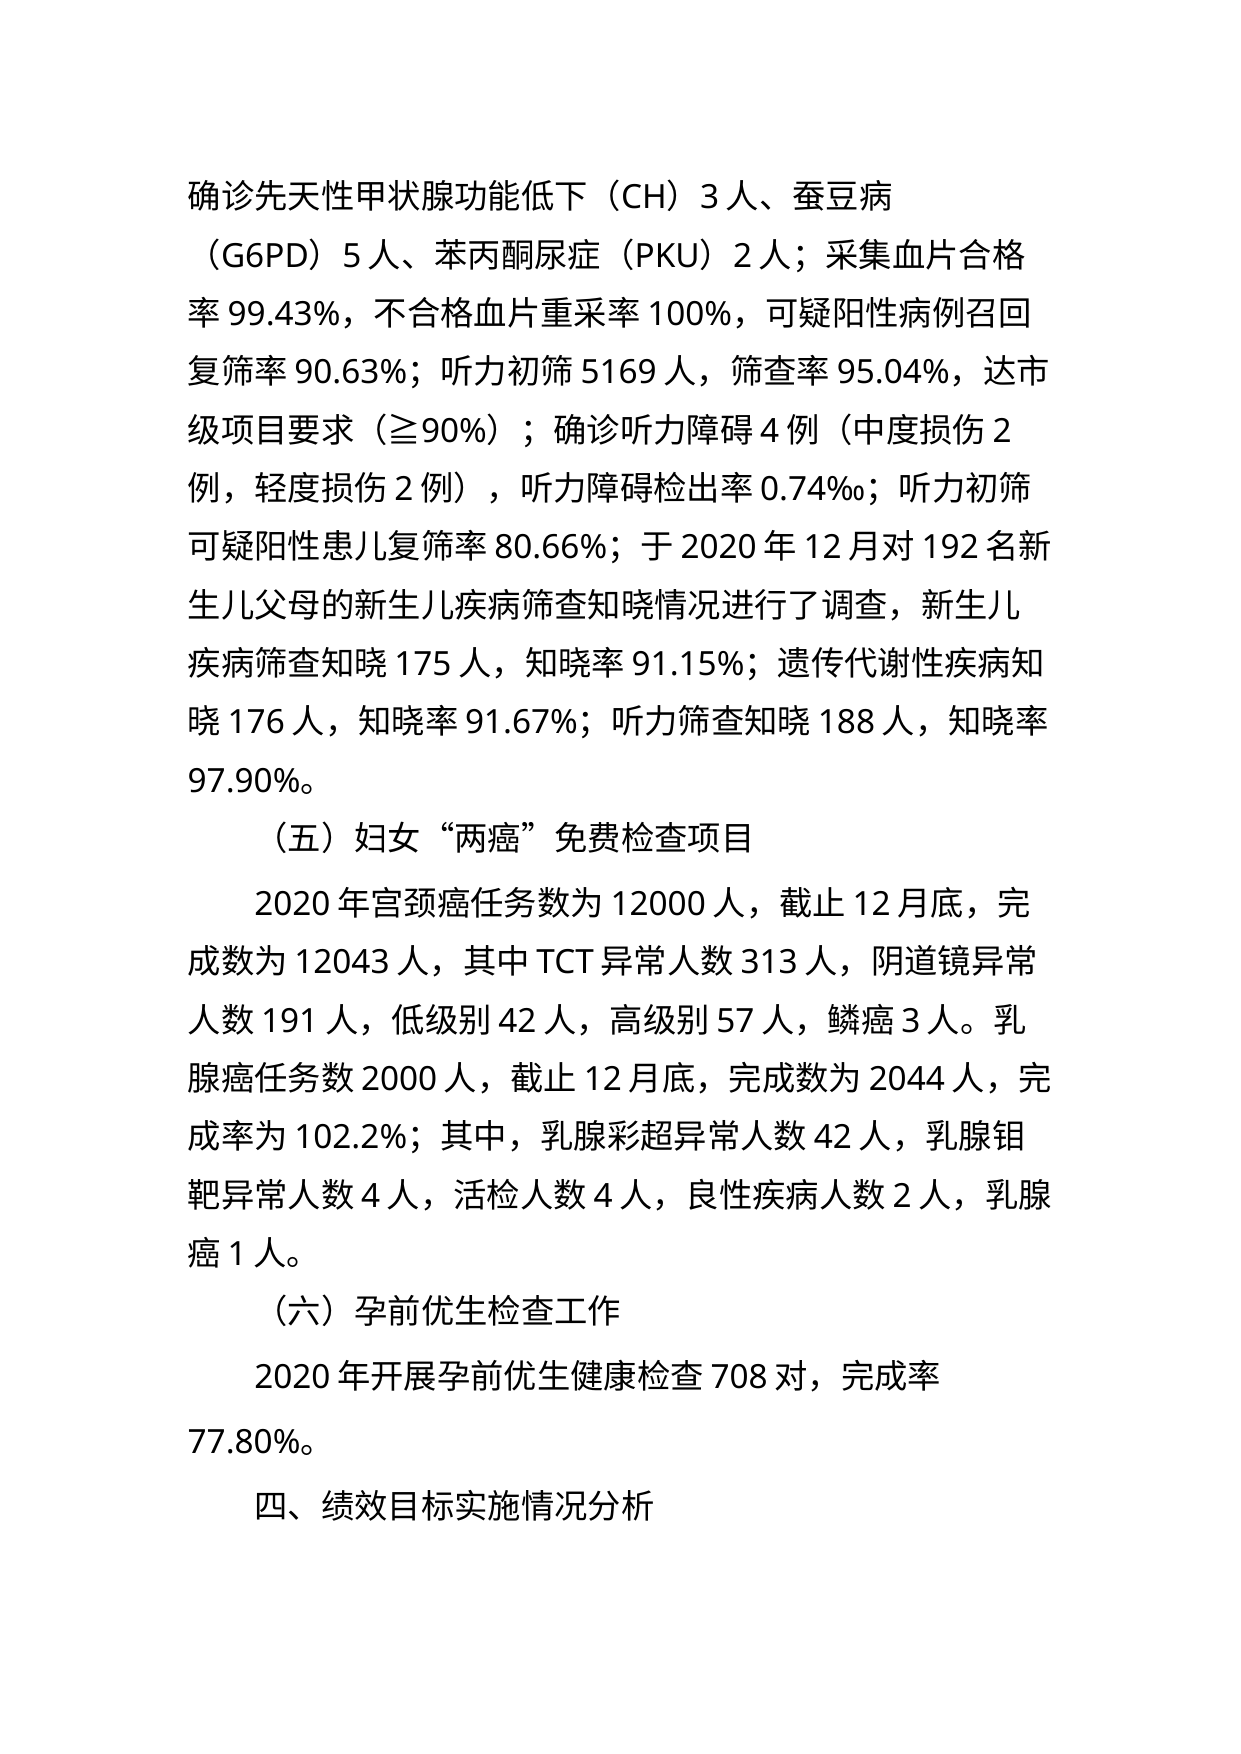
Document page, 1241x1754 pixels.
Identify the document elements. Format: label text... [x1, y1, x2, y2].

list （六）孕前优生检查工作 [187, 1277, 1053, 1342]
text 2020年开展孕前优生健康检查708对，完成率77.80%。 [187, 1342, 1053, 1472]
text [187, 162, 1053, 804]
text 四、绩效目标实施情况分析 [187, 1472, 1053, 1537]
list 妇女“两癌”免费检查项目 [187, 804, 1053, 869]
list 2020年宫颈癌任务数为12000人，截止12月底，完成数为12043人，其中TCT异常人数313人，阴道镜异常人数191人，低级别42人，高级别57人，鳞癌3人。乳腺癌任务数2000人，截止12月底，完成数为2044人，完成率为102.2%；其中，乳腺彩超异常人数42人，乳腺钼靶异常人数4人，活检人数4人，良性疾病人数2人，乳腺癌1人。 [187, 869, 1053, 1277]
